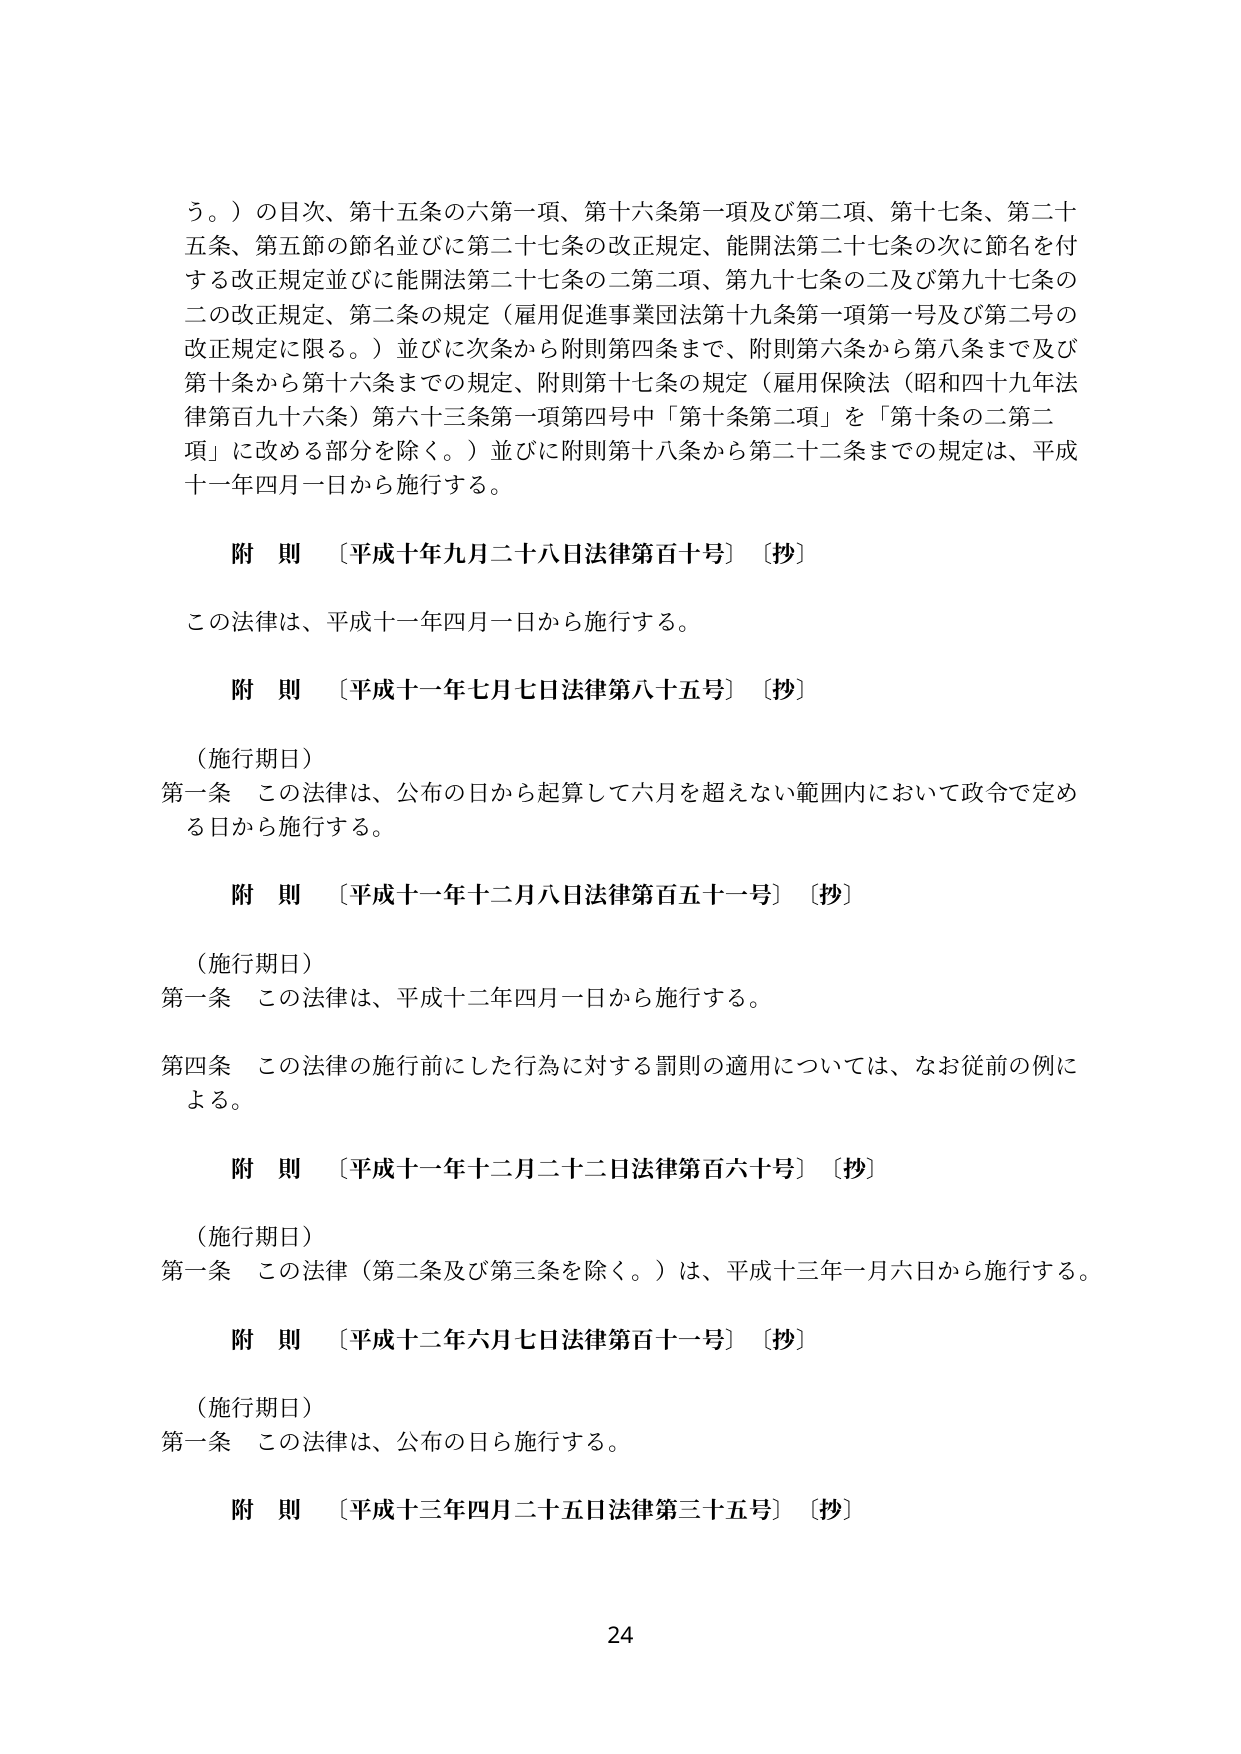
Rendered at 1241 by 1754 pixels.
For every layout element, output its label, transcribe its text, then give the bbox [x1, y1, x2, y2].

text 第一条 この法律は、公布の日ら施行する。 [161, 1424, 1079, 1458]
text 附 則 〔平成十二年六月七日法律第百十一号〕〔抄〕 [230, 1321, 1079, 1355]
text 附 則 〔平成十一年十二月二十二日法律第百六十号〕〔抄〕 [230, 1150, 1079, 1184]
text 附 則 〔平成十一年十二月八日法律第百五十一号〕〔抄〕 [230, 877, 1079, 911]
text 第一条 この法律は、平成十二年四月一日から施行する。 [161, 979, 1079, 1014]
text 第一条 この法律（第二条及び第三条を除く。）は、平成十三年一月六日から施行する。 [161, 1253, 1079, 1287]
text 附 則 〔平成十三年四月二十五日法律第三十五号〕〔抄〕 [230, 1492, 1079, 1526]
text （施行期日） [184, 1389, 1079, 1424]
text （施行期日） [184, 1219, 1079, 1253]
text 第一条 この法律は、公布の日から起算して六月を超えない範囲内において政令で定める日から施行する。 [161, 774, 1079, 843]
text 附 則 〔平成十一年七月七日法律第八十五号〕〔抄〕 [230, 672, 1079, 706]
text （施行期日） [184, 740, 1079, 774]
text 附 則 〔平成十年九月二十八日法律第百十号〕〔抄〕 [230, 535, 1079, 569]
text この法律は、平成十一年四月一日から施行する。 [161, 604, 1079, 638]
text 第四条 この法律の施行前にした行為に対する罰則の適用については、なお従前の例による。 [161, 1048, 1079, 1116]
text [161, 194, 1079, 501]
text （施行期日） [184, 945, 1079, 979]
